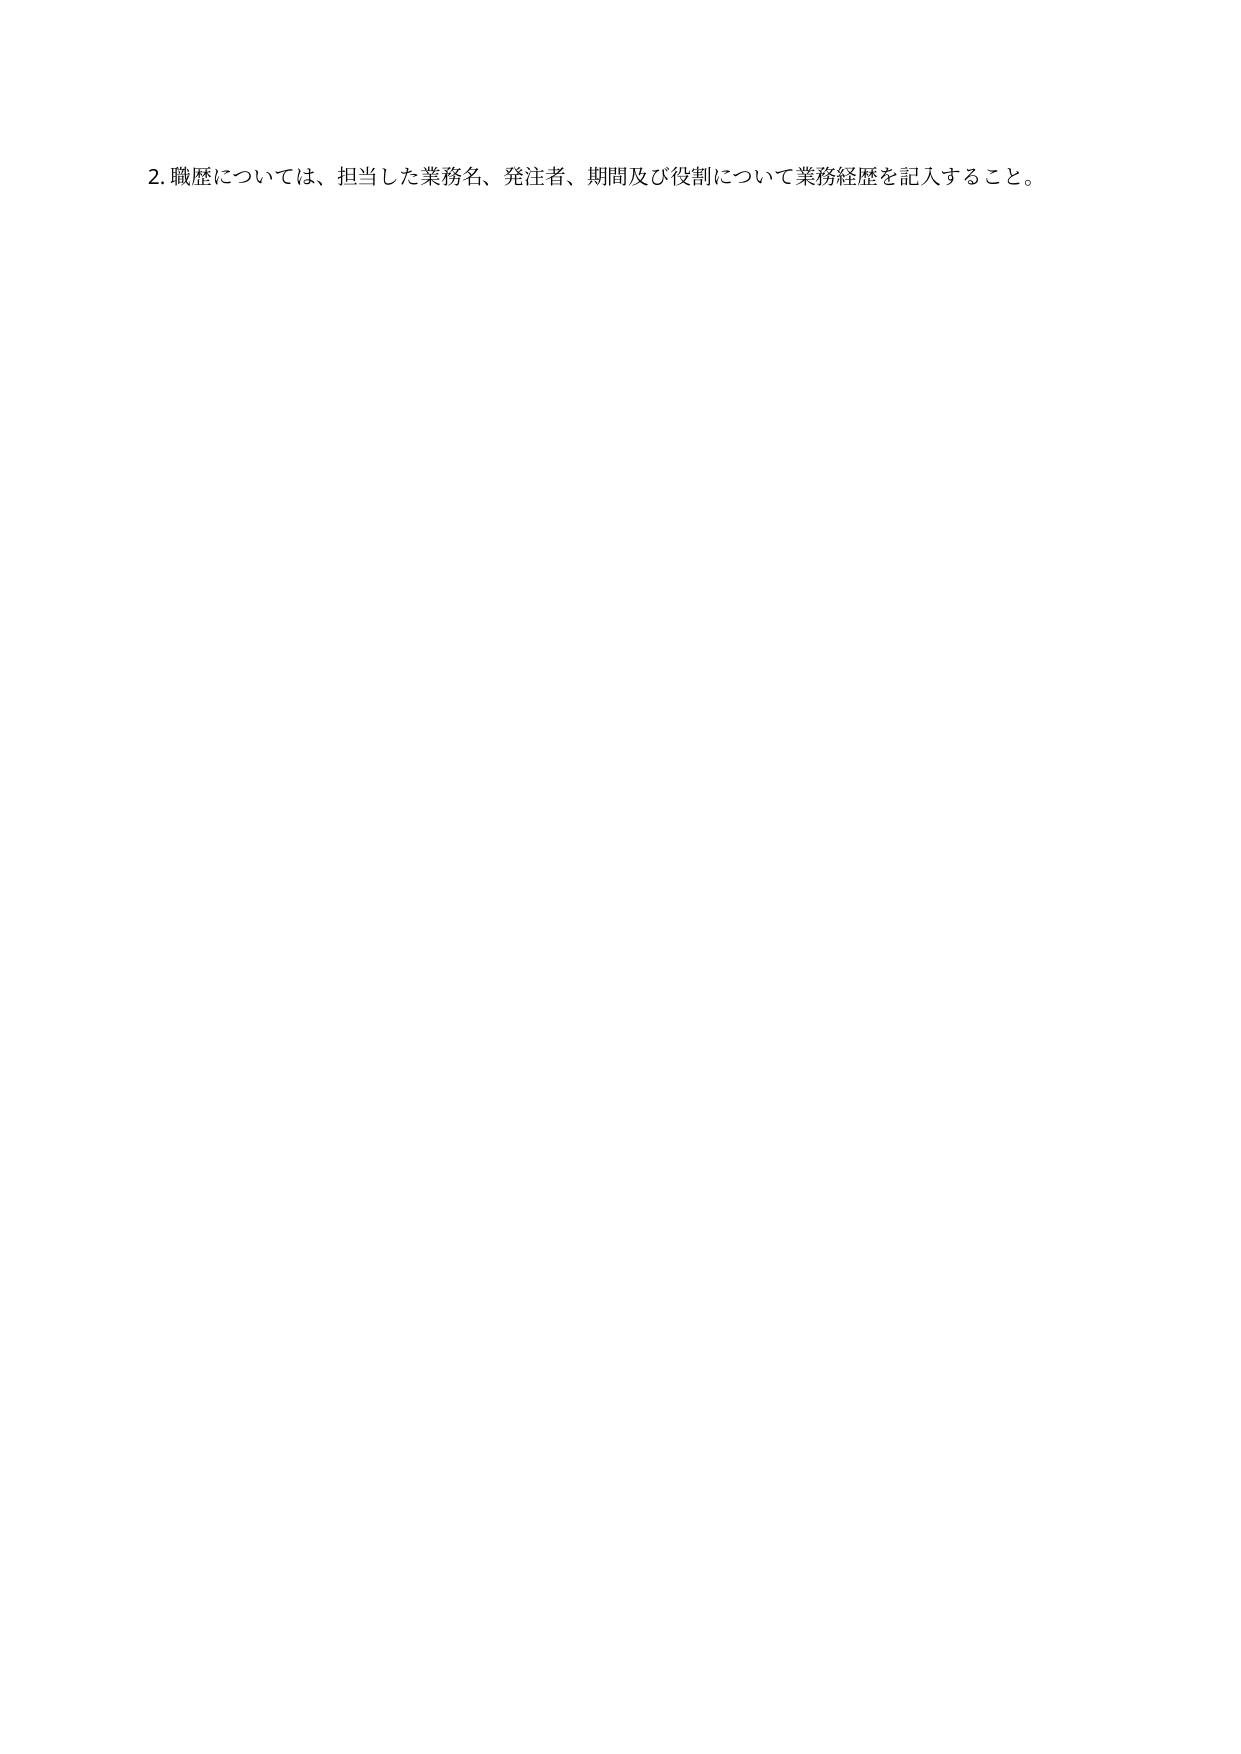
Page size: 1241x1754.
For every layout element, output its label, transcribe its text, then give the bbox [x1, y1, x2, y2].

text 2. 職歴については、担当した業務名、発注者、期間及び役割について業務経歴を記入すること。 [148, 156, 1092, 194]
